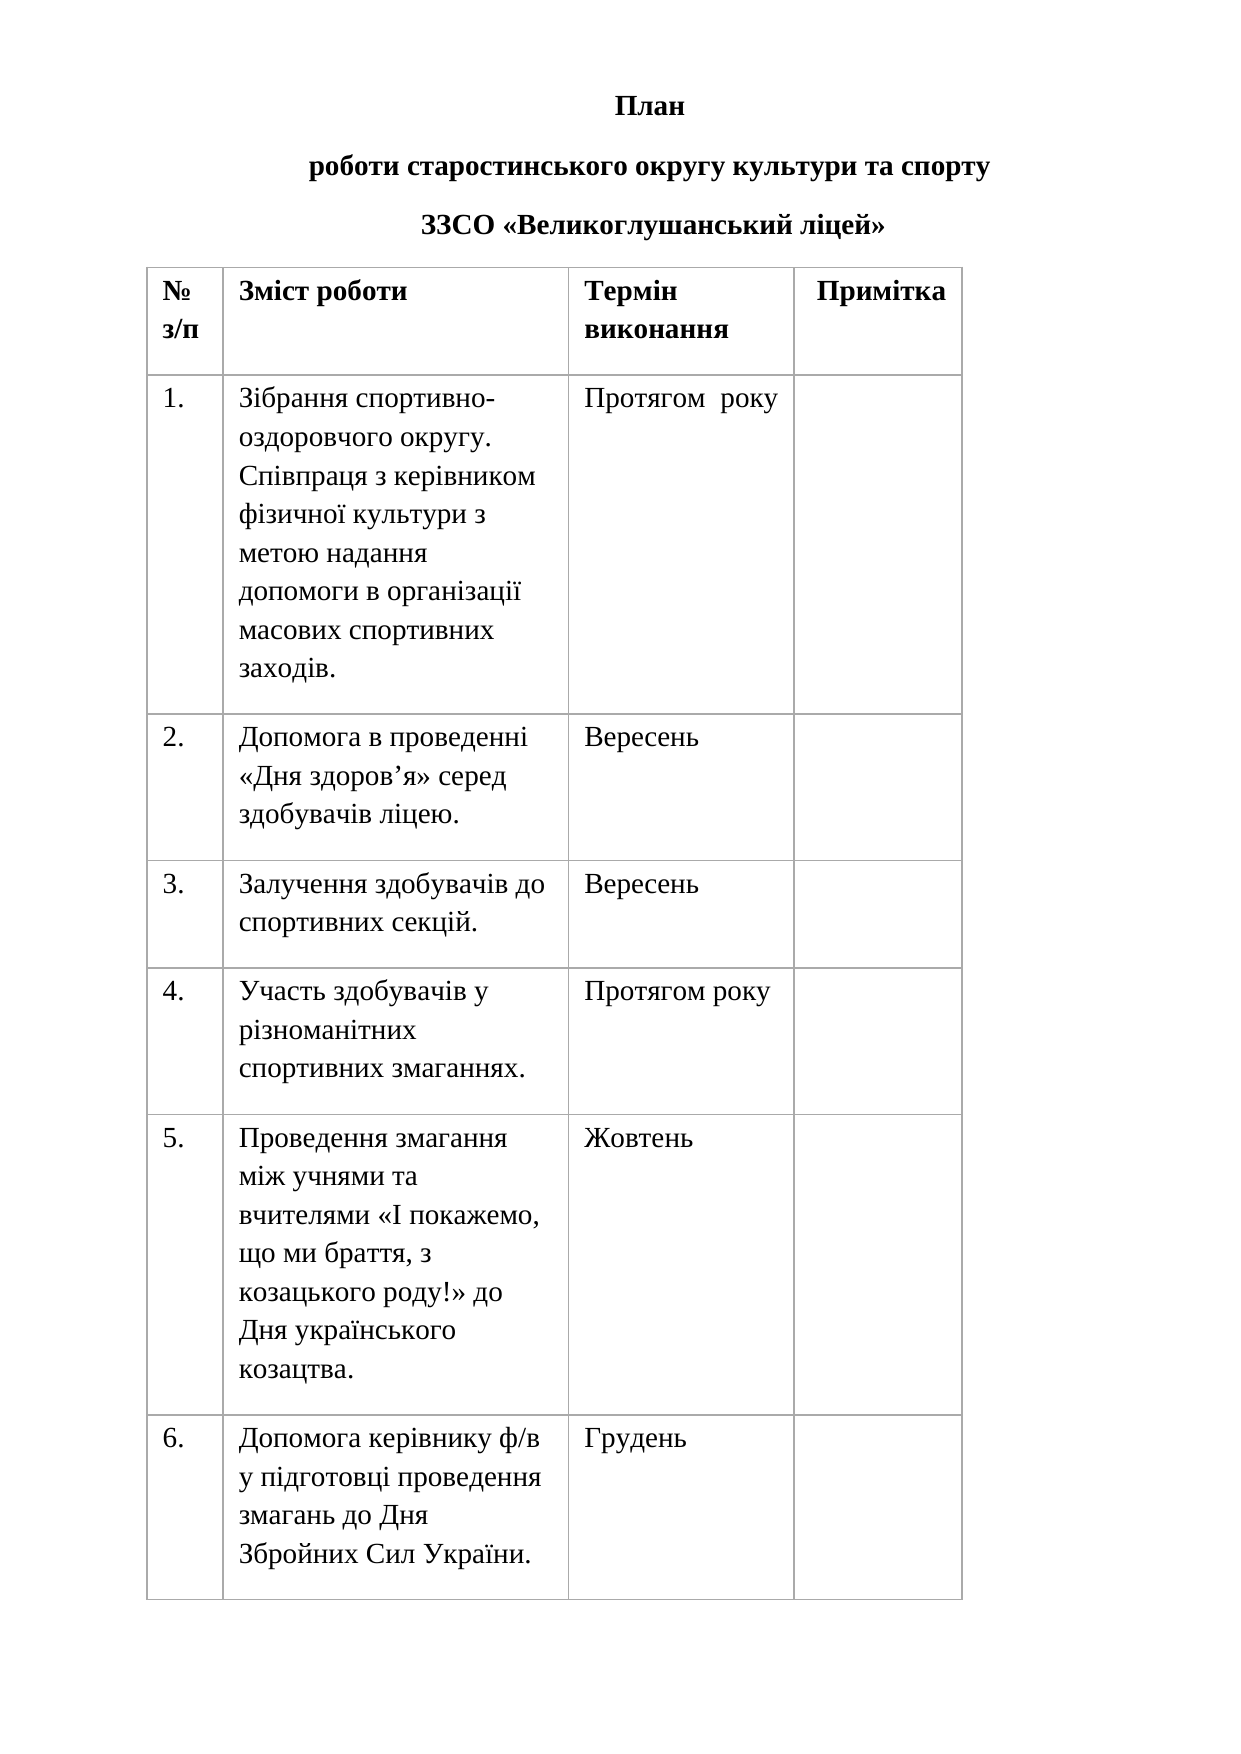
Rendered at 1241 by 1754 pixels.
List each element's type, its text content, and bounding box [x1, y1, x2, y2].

table_cell Протягом року [569, 969, 793, 1113]
table_cell [795, 376, 961, 713]
table_cell Вересень [569, 861, 793, 967]
table_cell Грудень [569, 1416, 793, 1599]
table_cell [795, 861, 961, 967]
table_cell 3. [148, 861, 222, 967]
table_cell Допомога керівнику ф/в у підготовці проведення змагань до Дня Збройних Сил України. [224, 1416, 568, 1599]
table_cell Протягом року [569, 376, 793, 713]
table_cell 5. [148, 1115, 222, 1414]
table_cell [795, 1416, 961, 1599]
table_cell Участь здобувачів у різноманітних спортивних змаганнях. [224, 969, 568, 1113]
table_cell 4. [148, 969, 222, 1113]
text ЗЗСО «Великоглушанський ліцей» [148, 207, 1152, 241]
table_header Зміст роботи [224, 268, 568, 374]
text роботи старостинського округу культури та спорту [148, 148, 1152, 181]
table_cell Жовтень [569, 1115, 793, 1414]
table_header № з/п [148, 268, 222, 374]
table_cell [795, 715, 961, 859]
table_cell [795, 969, 961, 1113]
table_cell 1. [148, 376, 222, 713]
table_cell Вересень [569, 715, 793, 859]
table_header Термін виконання [569, 268, 793, 374]
table_cell Допомога в проведенні «Дня здоров’я» серед здобувачів ліцею. [224, 715, 568, 859]
text План [148, 88, 1152, 122]
table_cell 2. [148, 715, 222, 859]
table_header Примітка [795, 268, 961, 374]
table_cell Зібрання спортивно-оздоровчого округу. Співпраця з керівником фізичної культури з метою надання допомоги в організації масових спортивних заходів. [224, 376, 568, 713]
table_cell Проведення змагання між учнями та вчителями «І покажемо, що ми браття, з козацького роду!» до Дня українського козацтва. [224, 1115, 568, 1414]
table_cell Залучення здобувачів до спортивних секцій. [224, 861, 568, 967]
table_cell 6. [148, 1416, 222, 1599]
table_cell [795, 1115, 961, 1414]
